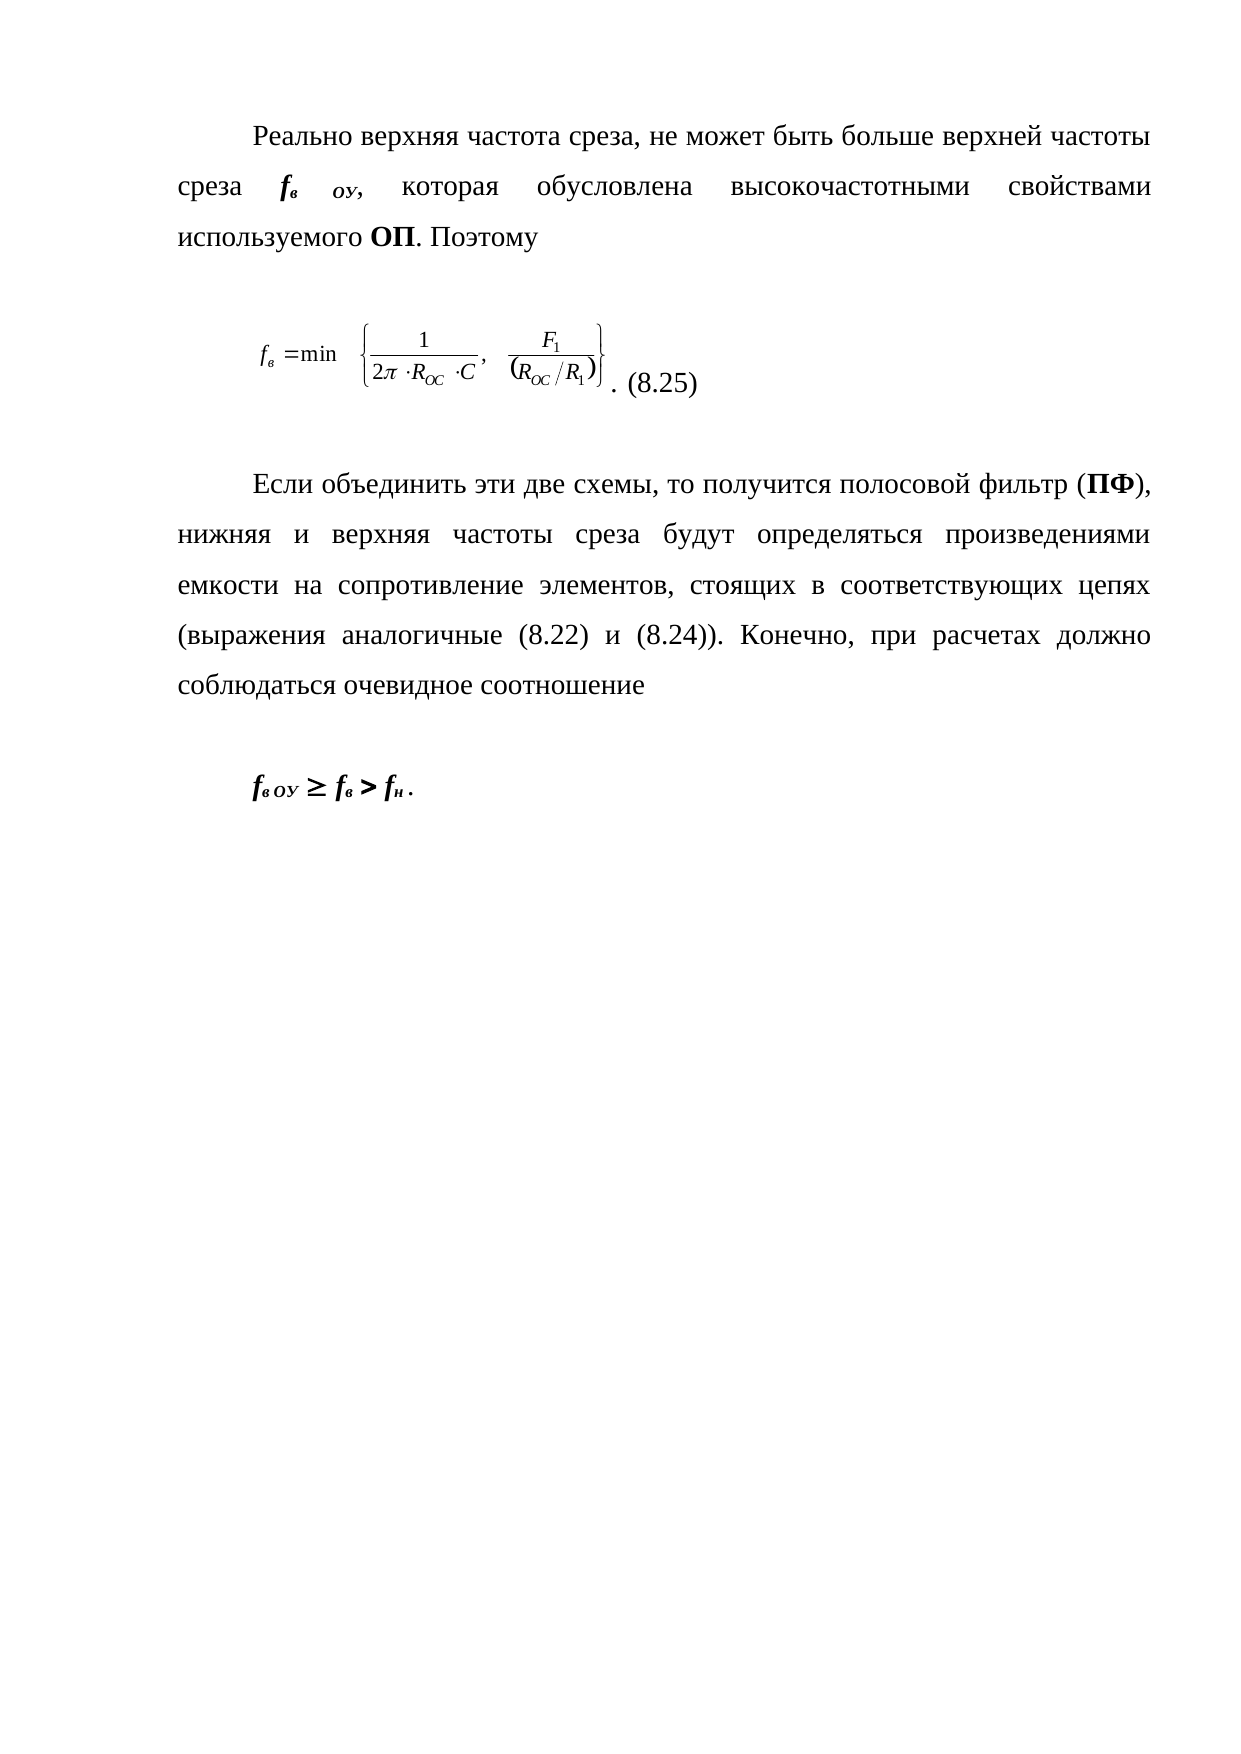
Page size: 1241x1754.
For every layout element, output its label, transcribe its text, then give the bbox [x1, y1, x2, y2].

text . (8.25) [177, 319, 1152, 399]
text fв ОУ fв fн . [177, 768, 1152, 802]
text Если объединить эти две схемы, то получится полосовой фильтр (ПФ), нижняя и верхняя частоты среза будут определяться произведениями емкости на сопротивление элементов, стоящих в соответствующих цепях (выражения аналогичные (8.22) и (8.24)). Конечно, при расчетах должно соблюдаться очевидное соотношение [177, 466, 1152, 701]
text Реально верхняя частота среза, не может быть больше верхней частоты среза fв ОУ, которая обусловлена высокочастотными свойствами используемого ОП. Поэтому [177, 118, 1152, 252]
